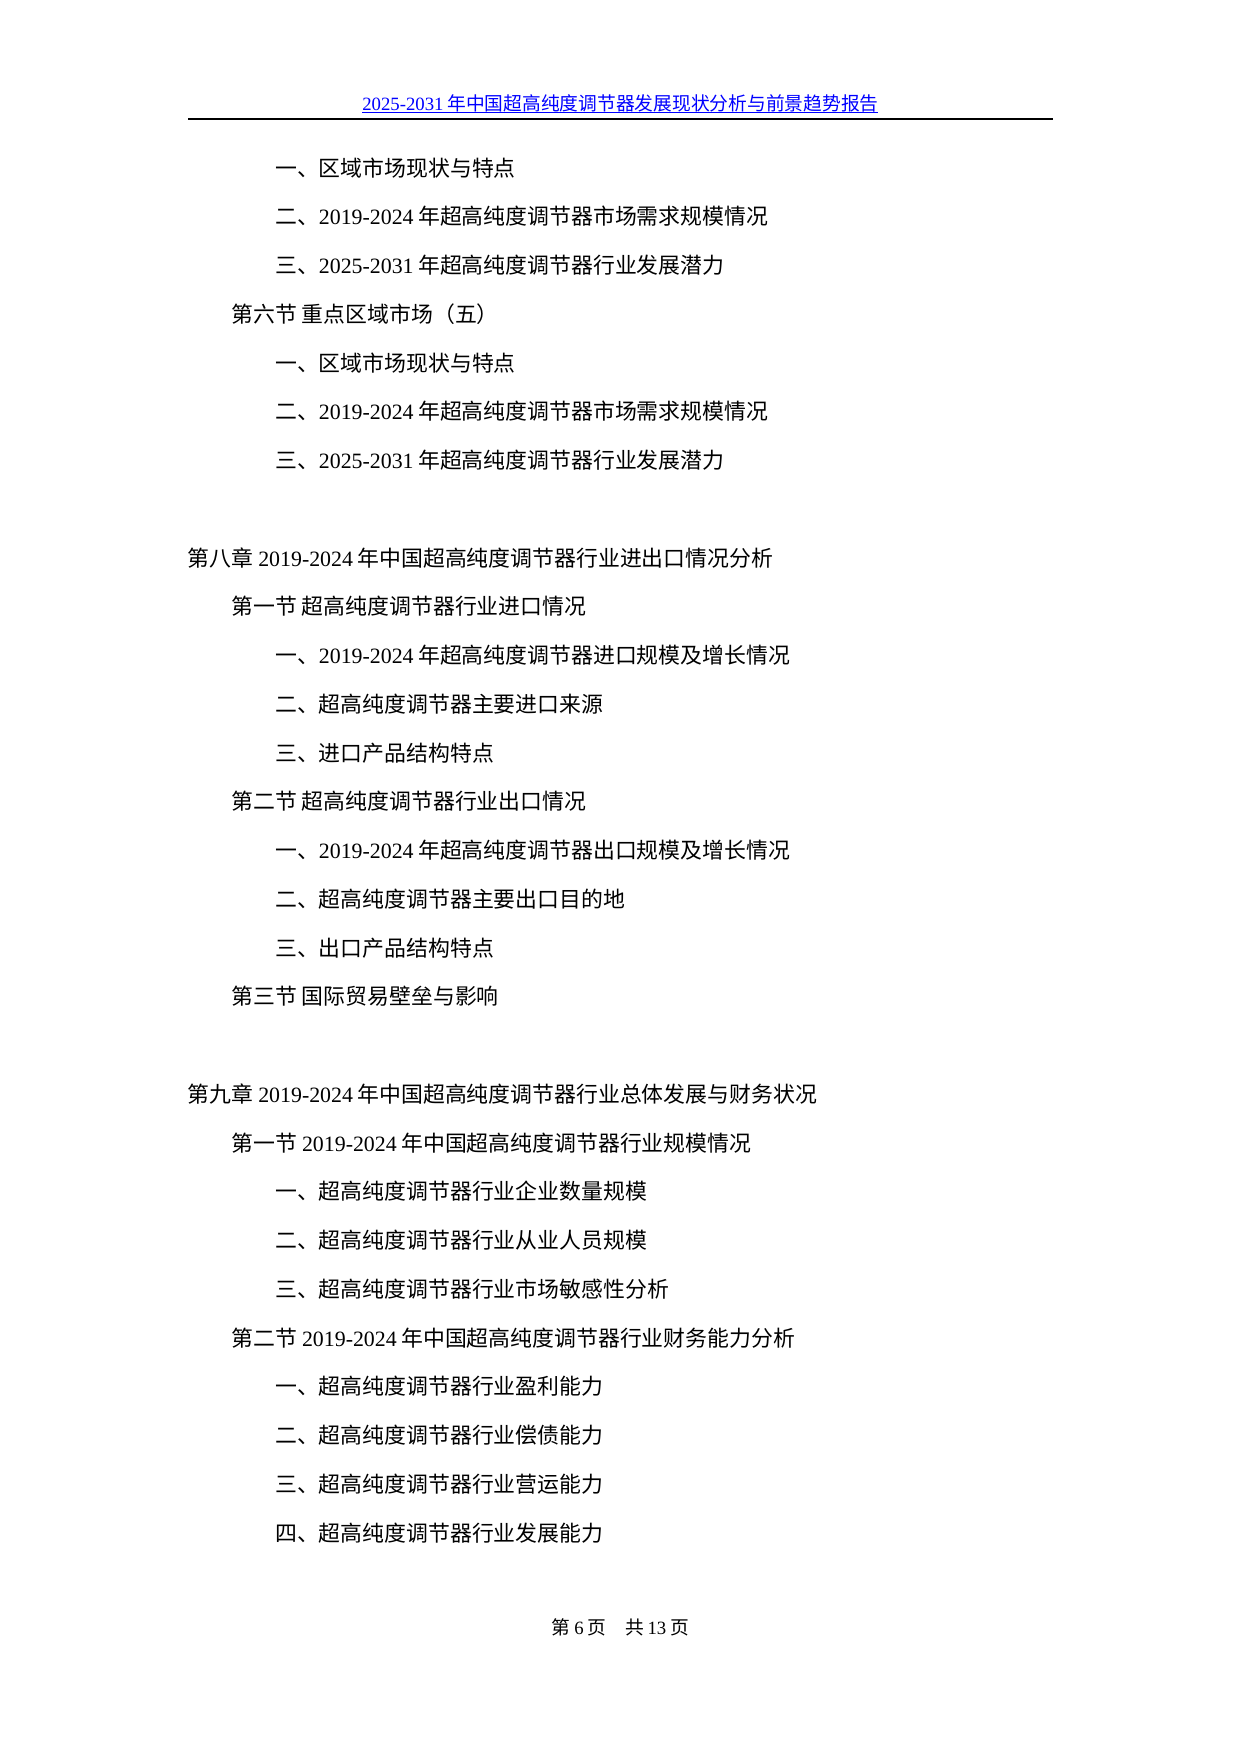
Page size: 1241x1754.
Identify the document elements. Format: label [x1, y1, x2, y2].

text [187, 150, 1053, 1548]
